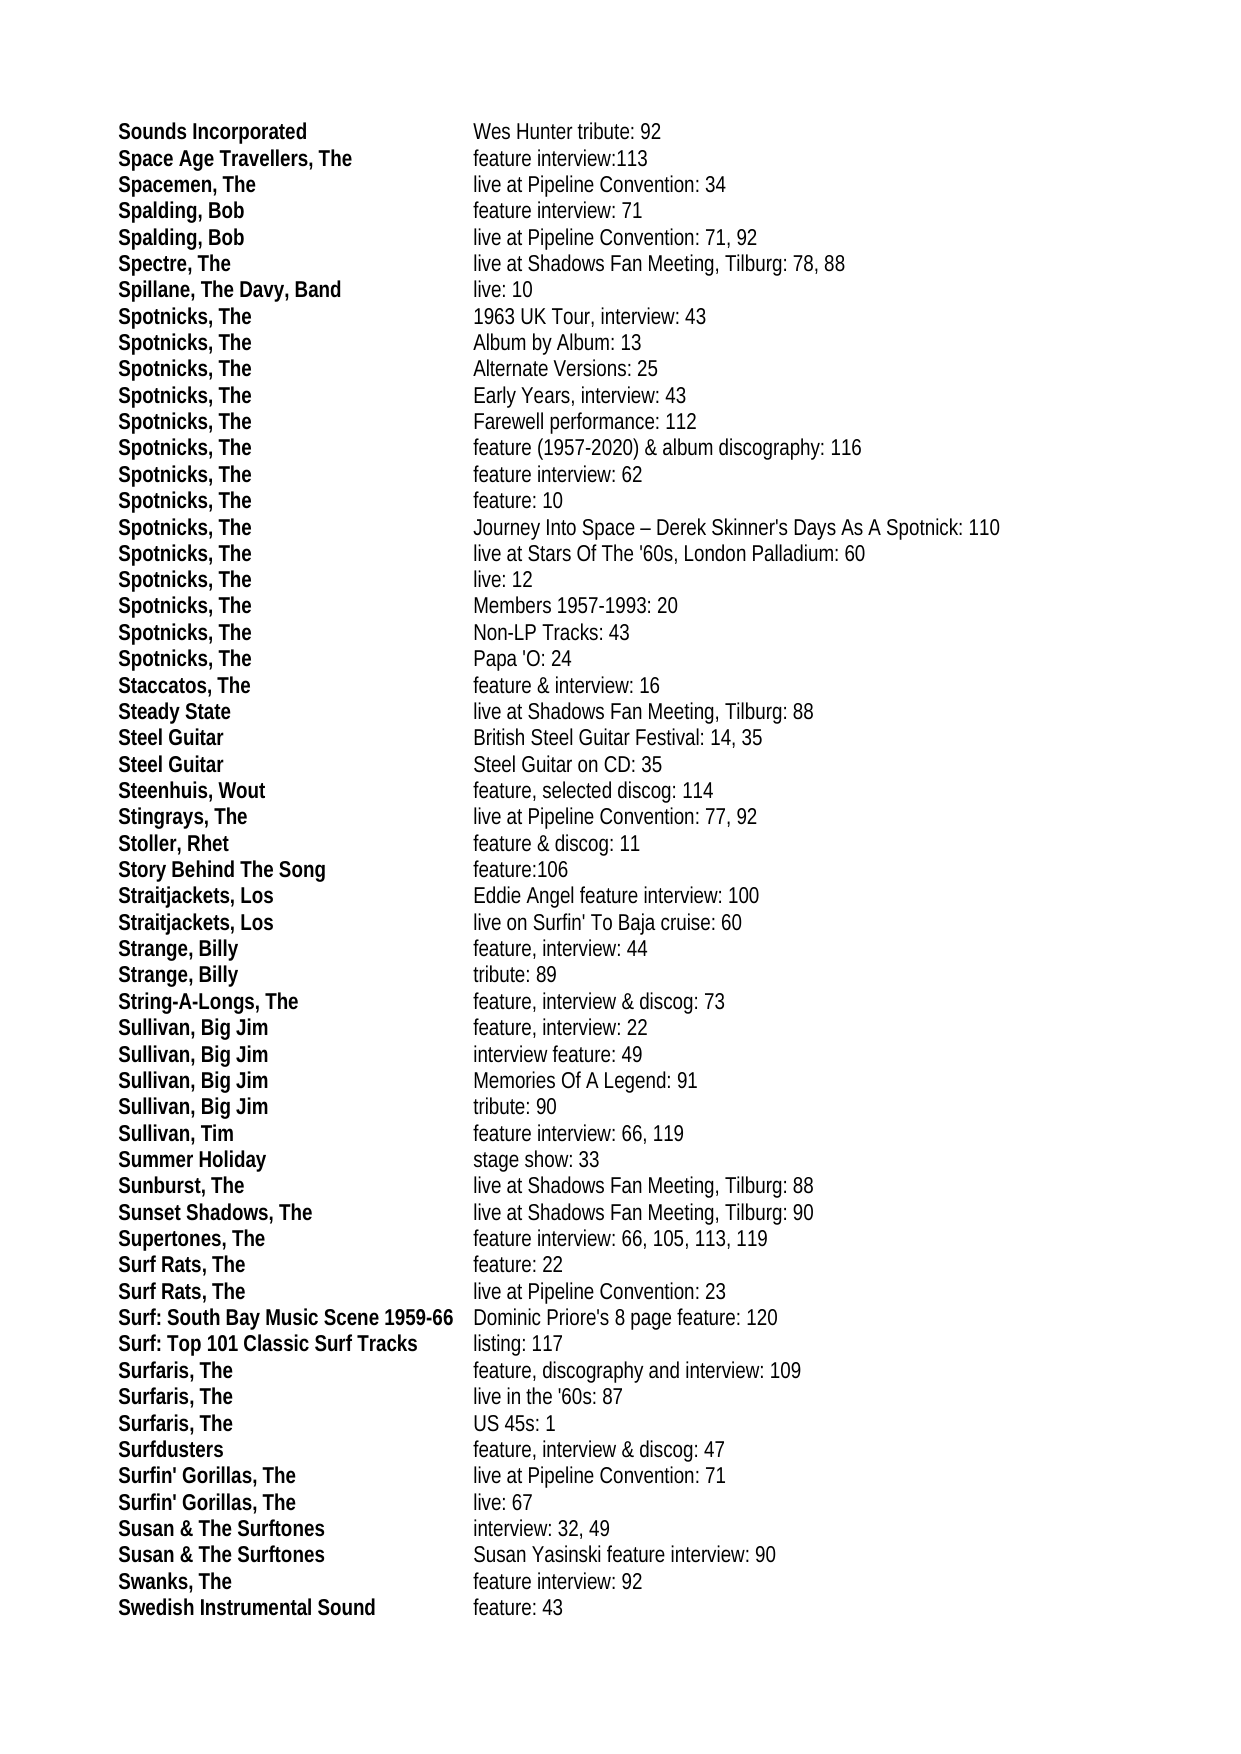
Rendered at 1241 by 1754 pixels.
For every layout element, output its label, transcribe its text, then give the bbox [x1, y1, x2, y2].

table_cell Steel Guitar on CD: 35 [473, 751, 1123, 777]
table_cell feature, interview & discog: 73 [473, 988, 1123, 1014]
table_cell Spotnicks, The [118, 540, 473, 566]
table_cell Spotnicks, The [118, 619, 473, 645]
table_cell live at Shadows Fan Meeting, Tilburg: 88 [473, 1172, 1123, 1199]
table_cell feature interview: 71 [473, 197, 1123, 223]
table_cell Farewell performance: 112 [473, 408, 1123, 434]
table_cell live at Pipeline Convention: 23 [473, 1278, 1123, 1304]
table_cell Alternate Versions: 25 [473, 355, 1123, 382]
table_cell tribute: 89 [473, 961, 1123, 988]
table_cell Journey Into Space – Derek Skinner's Days As A Spotnick: 110 [473, 514, 1123, 540]
table_cell Stingrays, The [118, 803, 473, 830]
table_cell Surf: South Bay Music Scene 1959-66 [118, 1304, 473, 1330]
table_cell Spotnicks, The [118, 514, 473, 540]
table_cell Dominic Priore's 8 page feature: 120 [473, 1304, 1123, 1330]
table_cell feature interview: 66, 119 [473, 1120, 1123, 1146]
table_cell Spotnicks, The [118, 566, 473, 592]
table_cell live at Pipeline Convention: 34 [473, 171, 1123, 197]
table_cell Members 1957-1993: 20 [473, 593, 1123, 619]
table_cell Summer Holiday [118, 1146, 473, 1172]
table_cell feature, discography and interview: 109 [473, 1357, 1123, 1383]
table_cell Spotnicks, The [118, 303, 473, 329]
table_cell Eddie Angel feature interview: 100 [473, 883, 1123, 909]
table_cell tribute: 90 [473, 1093, 1123, 1119]
table_cell Staccatos, The [118, 672, 473, 698]
table_cell British Steel Guitar Festival: 14, 35 [473, 724, 1123, 751]
table_cell Sunburst, The [118, 1172, 473, 1199]
table_cell live at Shadows Fan Meeting, Tilburg: 88 [473, 698, 1123, 724]
table_cell feature, interview & discog: 47 [473, 1436, 1123, 1462]
table_cell Sullivan, Big Jim [118, 1067, 473, 1093]
table_cell listing: 117 [473, 1330, 1123, 1357]
table_cell Space Age Travellers, The [118, 145, 473, 171]
table_cell feature interview:113 [473, 145, 1123, 171]
table_cell US 45s: 1 [473, 1410, 1123, 1436]
table_cell live at Shadows Fan Meeting, Tilburg: 78, 88 [473, 250, 1123, 276]
table_cell Story Behind The Song [118, 856, 473, 882]
table_cell feature interview: 92 [473, 1568, 1123, 1594]
table_cell interview: 32, 49 [473, 1515, 1123, 1541]
table_cell live at Pipeline Convention: 71, 92 [473, 224, 1123, 250]
table_cell Strange, Billy [118, 935, 473, 961]
table_cell Sullivan, Tim [118, 1120, 473, 1146]
table_cell Steenhuis, Wout [118, 777, 473, 803]
table_cell Susan & The Surftones [118, 1541, 473, 1568]
table_cell Memories Of A Legend: 91 [473, 1067, 1123, 1093]
table_cell Spotnicks, The [118, 382, 473, 408]
table_cell Susan & The Surftones [118, 1515, 473, 1541]
table_cell feature, interview: 22 [473, 1014, 1123, 1041]
table_cell feature: 10 [473, 487, 1123, 513]
table_cell Straitjackets, Los [118, 909, 473, 935]
table_cell Surfin' Gorillas, The [118, 1489, 473, 1515]
table_cell Sullivan, Big Jim [118, 1014, 473, 1041]
table_cell feature & interview: 16 [473, 672, 1123, 698]
table_cell Supertones, The [118, 1225, 473, 1251]
table_cell Spotnicks, The [118, 408, 473, 434]
table_cell Papa 'O: 24 [473, 645, 1123, 672]
table_cell Steady State [118, 698, 473, 724]
table_cell Spotnicks, The [118, 645, 473, 672]
table_cell Sunset Shadows, The [118, 1199, 473, 1225]
table_cell Sounds Incorporated [118, 118, 473, 144]
table_cell Spacemen, The [118, 171, 473, 197]
table_cell feature (1957-2020) & album discography: 116 [473, 434, 1123, 461]
table_cell stage show: 33 [473, 1146, 1123, 1172]
table_cell feature interview: 66, 105, 113, 119 [473, 1225, 1123, 1251]
table_cell Surf: Top 101 Classic Surf Tracks [118, 1330, 473, 1357]
table_cell Spotnicks, The [118, 329, 473, 355]
table_cell Surfaris, The [118, 1410, 473, 1436]
table_cell feature & discog: 11 [473, 830, 1123, 856]
table_cell live at Stars Of The '60s, London Palladium: 60 [473, 540, 1123, 566]
table_cell live on Surfin' To Baja cruise: 60 [473, 909, 1123, 935]
table_cell live: 10 [473, 276, 1123, 303]
table_cell Stoller, Rhet [118, 830, 473, 856]
table_cell Spillane, The Davy, Band [118, 276, 473, 303]
table_cell Steel Guitar [118, 751, 473, 777]
table_cell live: 12 [473, 566, 1123, 592]
table_cell feature: 43 [473, 1594, 1123, 1620]
table_cell Early Years, interview: 43 [473, 382, 1123, 408]
table_cell interview feature: 49 [473, 1041, 1123, 1067]
table_cell 1963 UK Tour, interview: 43 [473, 303, 1123, 329]
table_cell Susan Yasinski feature interview: 90 [473, 1541, 1123, 1568]
table_cell Swedish Instrumental Sound [118, 1594, 473, 1620]
table_cell live at Pipeline Convention: 71 [473, 1462, 1123, 1488]
table_cell Non-LP Tracks: 43 [473, 619, 1123, 645]
table_cell Spalding, Bob [118, 224, 473, 250]
table_cell Surf Rats, The [118, 1251, 473, 1278]
table_cell live at Pipeline Convention: 77, 92 [473, 803, 1123, 830]
table_cell Spotnicks, The [118, 593, 473, 619]
table_cell Wes Hunter tribute: 92 [473, 118, 1123, 144]
table_cell Strange, Billy [118, 961, 473, 988]
table_cell Sullivan, Big Jim [118, 1093, 473, 1119]
table_cell Spalding, Bob [118, 197, 473, 223]
table_cell Spotnicks, The [118, 461, 473, 487]
table_cell Sullivan, Big Jim [118, 1041, 473, 1067]
table_cell Album by Album: 13 [473, 329, 1123, 355]
table_cell feature interview: 62 [473, 461, 1123, 487]
table_cell String-A-Longs, The [118, 988, 473, 1014]
table_cell Steel Guitar [118, 724, 473, 751]
table_cell live: 67 [473, 1489, 1123, 1515]
table_cell Surfin' Gorillas, The [118, 1462, 473, 1488]
table_cell feature, selected discog: 114 [473, 777, 1123, 803]
table_cell feature:106 [473, 856, 1123, 882]
table_cell feature: 22 [473, 1251, 1123, 1278]
table_cell Spotnicks, The [118, 487, 473, 513]
table_cell Swanks, The [118, 1568, 473, 1594]
table_cell Surfdusters [118, 1436, 473, 1462]
table_cell Straitjackets, Los [118, 883, 473, 909]
table_cell live at Shadows Fan Meeting, Tilburg: 90 [473, 1199, 1123, 1225]
table_cell Spotnicks, The [118, 434, 473, 461]
table_cell Spectre, The [118, 250, 473, 276]
table_cell Surf Rats, The [118, 1278, 473, 1304]
table_cell Spotnicks, The [118, 355, 473, 382]
table_cell live in the '60s: 87 [473, 1383, 1123, 1409]
table_cell Surfaris, The [118, 1357, 473, 1383]
table_cell feature, interview: 44 [473, 935, 1123, 961]
table_cell Surfaris, The [118, 1383, 473, 1409]
